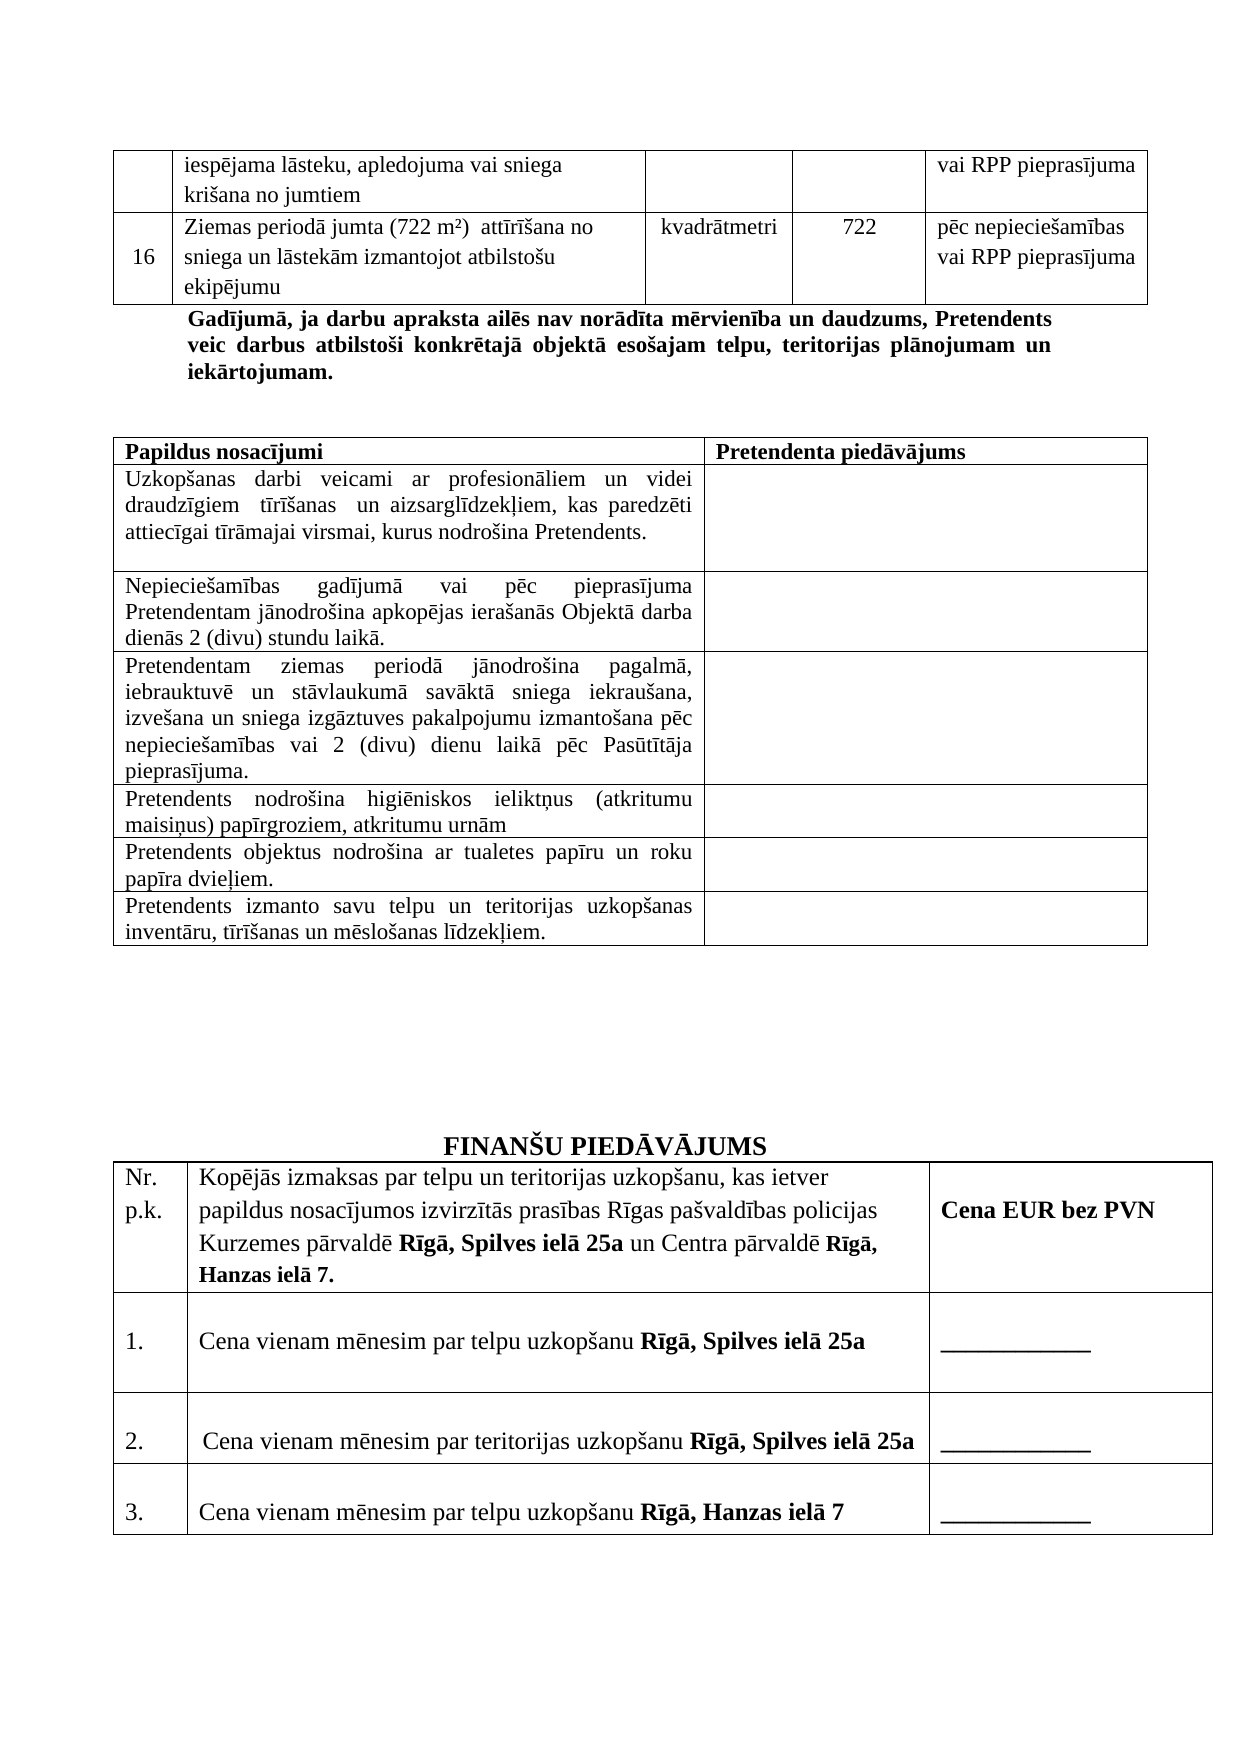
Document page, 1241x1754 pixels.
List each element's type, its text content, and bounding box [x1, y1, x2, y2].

table_cell 722 [793, 213, 925, 304]
table_header Pretendenta piedāvājums [705, 438, 1147, 464]
table_cell 16 [114, 213, 172, 304]
table_cell ____________ [930, 1293, 1212, 1392]
table_cell 15 [114, 151, 172, 212]
table_cell [705, 652, 1147, 783]
table_cell 2. [114, 1393, 187, 1463]
table_cell Pretendents objektus nodrošina ar tualetes papīru un roku papīra dvieļiem. [114, 838, 704, 891]
table_cell ____________ [930, 1464, 1212, 1534]
table_header Papildus nosacījumi [114, 438, 704, 464]
table_cell Nepieciešamības gadījumā vai pēc pieprasījuma Pretendentam jānodrošina apkopējas ierašanās Objektā darba dienās 2 (divu) stundu laikā. [114, 572, 704, 651]
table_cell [926, 151, 1147, 212]
table_header Nr. p.k. [114, 1163, 187, 1292]
table_header Cena EUR bez PVN [930, 1163, 1212, 1292]
table_cell Uzkopšanas darbi veicami ar profesionāliem un videi draudzīgiem tīrīšanas un aizsarglīdzekļiem, kas paredzēti attiecīgai tīrāmajai virsmai, kurus nodrošina Pretendents. [114, 465, 704, 571]
table_cell Pretendentam ziemas periodā jānodrošina pagalmā, iebrauktuvē un stāvlaukumā savāktā sniega iekraušana, izvešana un sniega izgāztuves pakalpojumu izmantošana pēc nepieciešamības vai 2 (divu) dienu laikā pēc Pasūtītāja pieprasījuma. [114, 652, 704, 783]
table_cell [173, 151, 645, 212]
table_cell kvadrātmetri [646, 213, 792, 304]
table_header Kopējās izmaksas par telpu un teritorijas uzkopšanu, kas ietver papildus nosacījumos izvirzītās prasības Rīgas pašvaldības policijas Kurzemes pārvaldē Rīgā, Spilves ielā 25a un Centra pārvaldē Rīgā, Hanzas ielā 7. [188, 1163, 929, 1292]
table_cell - [793, 151, 925, 212]
table_cell [705, 892, 1147, 945]
table_cell Cena vienam mēnesim par teritorijas uzkopšanu Rīgā, Spilves ielā 25a [188, 1393, 929, 1463]
table_cell [705, 465, 1147, 571]
table_cell Pretendents nodrošina higiēniskos ieliktņus (atkritumu maisiņus) papīrgroziem, atkritumu urnām [114, 785, 704, 837]
table_cell [705, 572, 1147, 651]
table_cell - [646, 151, 792, 212]
table_cell Cena vienam mēnesim par telpu uzkopšanu Rīgā, Hanzas ielā 7 [188, 1464, 929, 1534]
table_cell 1. [114, 1293, 187, 1392]
table_cell Cena vienam mēnesim par telpu uzkopšanu Rīgā, Spilves ielā 25a [188, 1293, 929, 1392]
table_cell [705, 785, 1147, 837]
table_cell Ziemas periodā jumta (722 m²) attīrīšana no sniega un lāstekām izmantojot atbilstošu ekipējumu [173, 213, 645, 304]
table_cell ____________ [930, 1393, 1212, 1463]
table_cell Pretendents izmanto savu telpu un teritorijas uzkopšanas inventāru, tīrīšanas un mēslošanas līdzekļiem. [114, 892, 704, 945]
text FINANŠU PIEDĀVĀJUMS [158, 1130, 1053, 1161]
text Gadījumā, ja darbu apraksta ailēs nav norādīta mērvienība un daudzums, Pretendents veic darbus atbilstoši konkrētajā objektā esošajam telpu, teritorijas plānojumam un iekārtojumam. [187, 305, 1053, 384]
table_cell 3. [114, 1464, 187, 1534]
table_cell pēc nepieciešamības vai RPP pieprasījuma [926, 213, 1147, 304]
table_cell [705, 838, 1147, 891]
